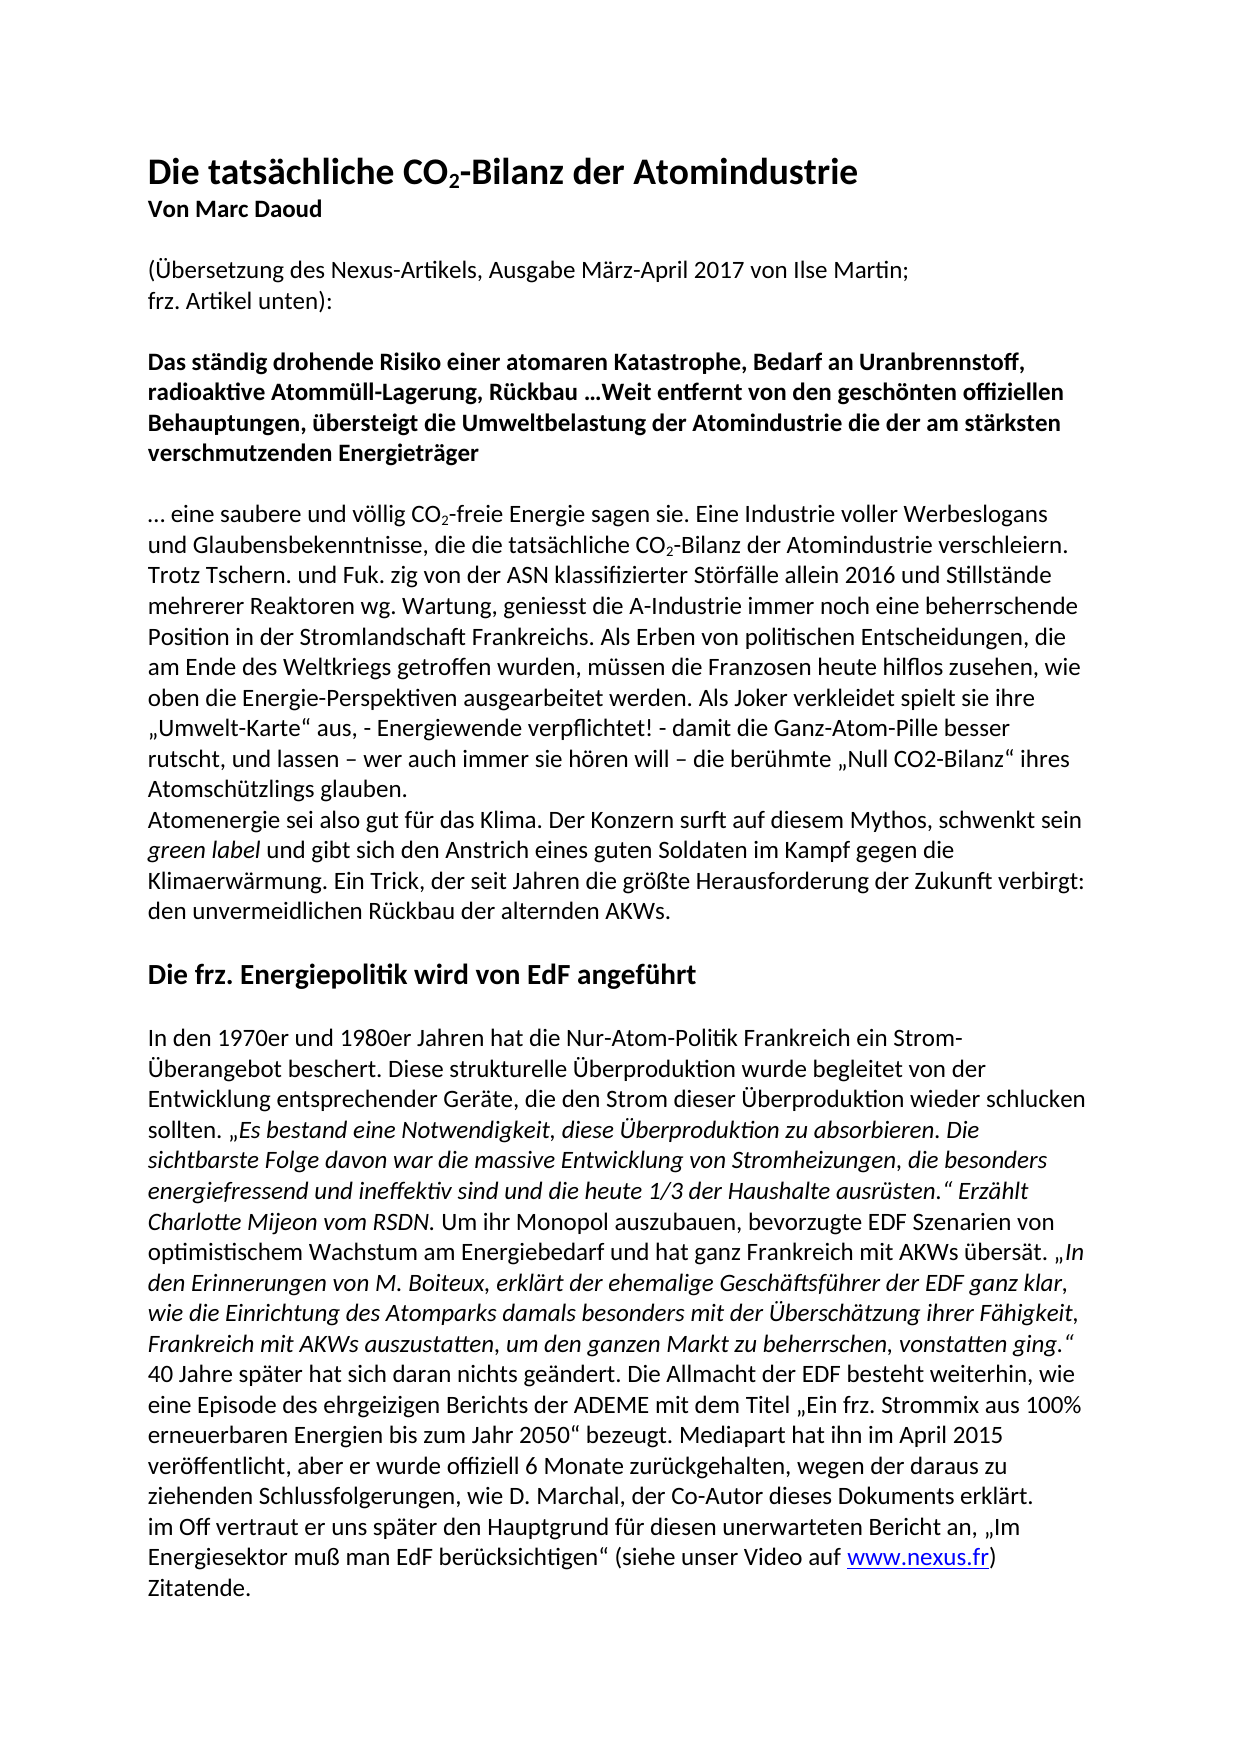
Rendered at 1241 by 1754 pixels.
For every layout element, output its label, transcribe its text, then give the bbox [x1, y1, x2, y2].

text im Off vertraut er uns später den Hauptgrund für diesen unerwarteten Bericht an, „Im Energiesektor muß man EdF berücksichtigen“ (siehe unser Video auf www.nexus.fr) Zitatende. [148, 1511, 1093, 1602]
text Die frz. Energiepolitik wird von EdF angeführt [148, 956, 1093, 992]
text frz. Artikel unten): [148, 285, 1093, 316]
text In den 1970er und 1980er Jahren hat die Nur-Atom-Politik Frankreich ein Strom-Überangebot beschert. Diese strukturelle Überproduktion wurde begleitet von der Entwicklung entsprechender Geräte, die den Strom dieser Überproduktion wieder schlucken sollten. „Es bestand eine Notwendigkeit, diese Überproduktion zu absorbieren. Die sichtbarste Folge davon war die massive Entwicklung von Stromheizungen, die besonders energiefressend und ineffektiv sind und die heute 1/3 der Haushalte ausrüsten.“ Erzählt Charlotte Mijeon vom RSDN. Um ihr Monopol auszubauen, bevorzugte EDF Szenarien von optimistischem Wachstum am Energiebedarf und hat ganz Frankreich mit AKWs übersät. „In den Erinnerungen von M. Boiteux, erklärt der ehemalige Geschäftsführer der EDF ganz klar, wie die Einrichtung des Atomparks damals besonders mit der Überschätzung ihrer Fähigkeit, Frankreich mit AKWs auszustatten, um den ganzen Markt zu beherrschen, vonstatten ging.“ [148, 1023, 1093, 1358]
text 40 Jahre später hat sich daran nichts geändert. Die Allmacht der EDF besteht weiterhin, wie eine Episode des ehrgeizigen Berichts der ADEME mit dem Titel „Ein frz. Strommix aus 100% erneuerbaren Energien bis zum Jahr 2050“ bezeugt. Mediapart hat ihn im April 2015 veröffentlicht, aber er wurde offiziell 6 Monate zurückgehalten, wegen der daraus zu ziehenden Schlussfolgerungen, wie D. Marchal, der Co-Autor dieses Dokuments erklärt. [148, 1358, 1093, 1511]
text Trotz Tschern. und Fuk. zig von der ASN klassifizierter Störfälle allein 2016 und Stillstände mehrerer Reaktoren wg. Wartung, geniesst die A-Industrie immer noch eine beherrschende Position in der Stromlandschaft Frankreichs. Als Erben von politischen Entscheidungen, die am Ende des Weltkriegs getroffen wurden, müssen die Franzosen heute hilflos zusehen, wie oben die Energie-Perspektiven ausgearbeitet werden. Als Joker verkleidet spielt sie ihre „Umwelt-Karte“ aus, - Energiewende verpflichtet! - damit die Ganz-Atom-Pille besser rutscht, und lassen – wer auch immer sie hören will – die berühmte „Null CO2-Bilanz“ ihres Atomschützlings glauben. [148, 560, 1093, 804]
text Die tatsächliche CO2-Bilanz der Atomindustrie [148, 148, 1093, 193]
text Das ständig drohende Risiko einer atomaren Katastrophe, Bedarf an Uranbrennstoff, radioaktive Atommüll-Lagerung, Rückbau …Weit entfernt von den geschönten offiziellen Behauptungen, übersteigt die Umweltbelastung der Atomindustrie die der am stärksten verschmutzenden Energieträger [148, 346, 1093, 468]
text Von Marc Daoud [148, 193, 1093, 224]
text … eine saubere und völlig CO2-freie Energie sagen sie. Eine Industrie voller Werbeslogans und Glaubensbekenntnisse, die die tatsächliche CO2-Bilanz der Atomindustrie verschleiern. [148, 499, 1093, 560]
text (Übersetzung des Nexus-Artikels, Ausgabe März-April 2017 von Ilse Martin; [148, 254, 1093, 285]
text Atomenergie sei also gut für das Klima. Der Konzern surft auf diesem Mythos, schwenkt sein green label und gibt sich den Anstrich eines guten Soldaten im Kampf gegen die Klimaerwärmung. Ein Trick, der seit Jahren die größte Herausforderung der Zukunft verbirgt: den unvermeidlichen Rückbau der alternden AKWs. [148, 804, 1093, 926]
